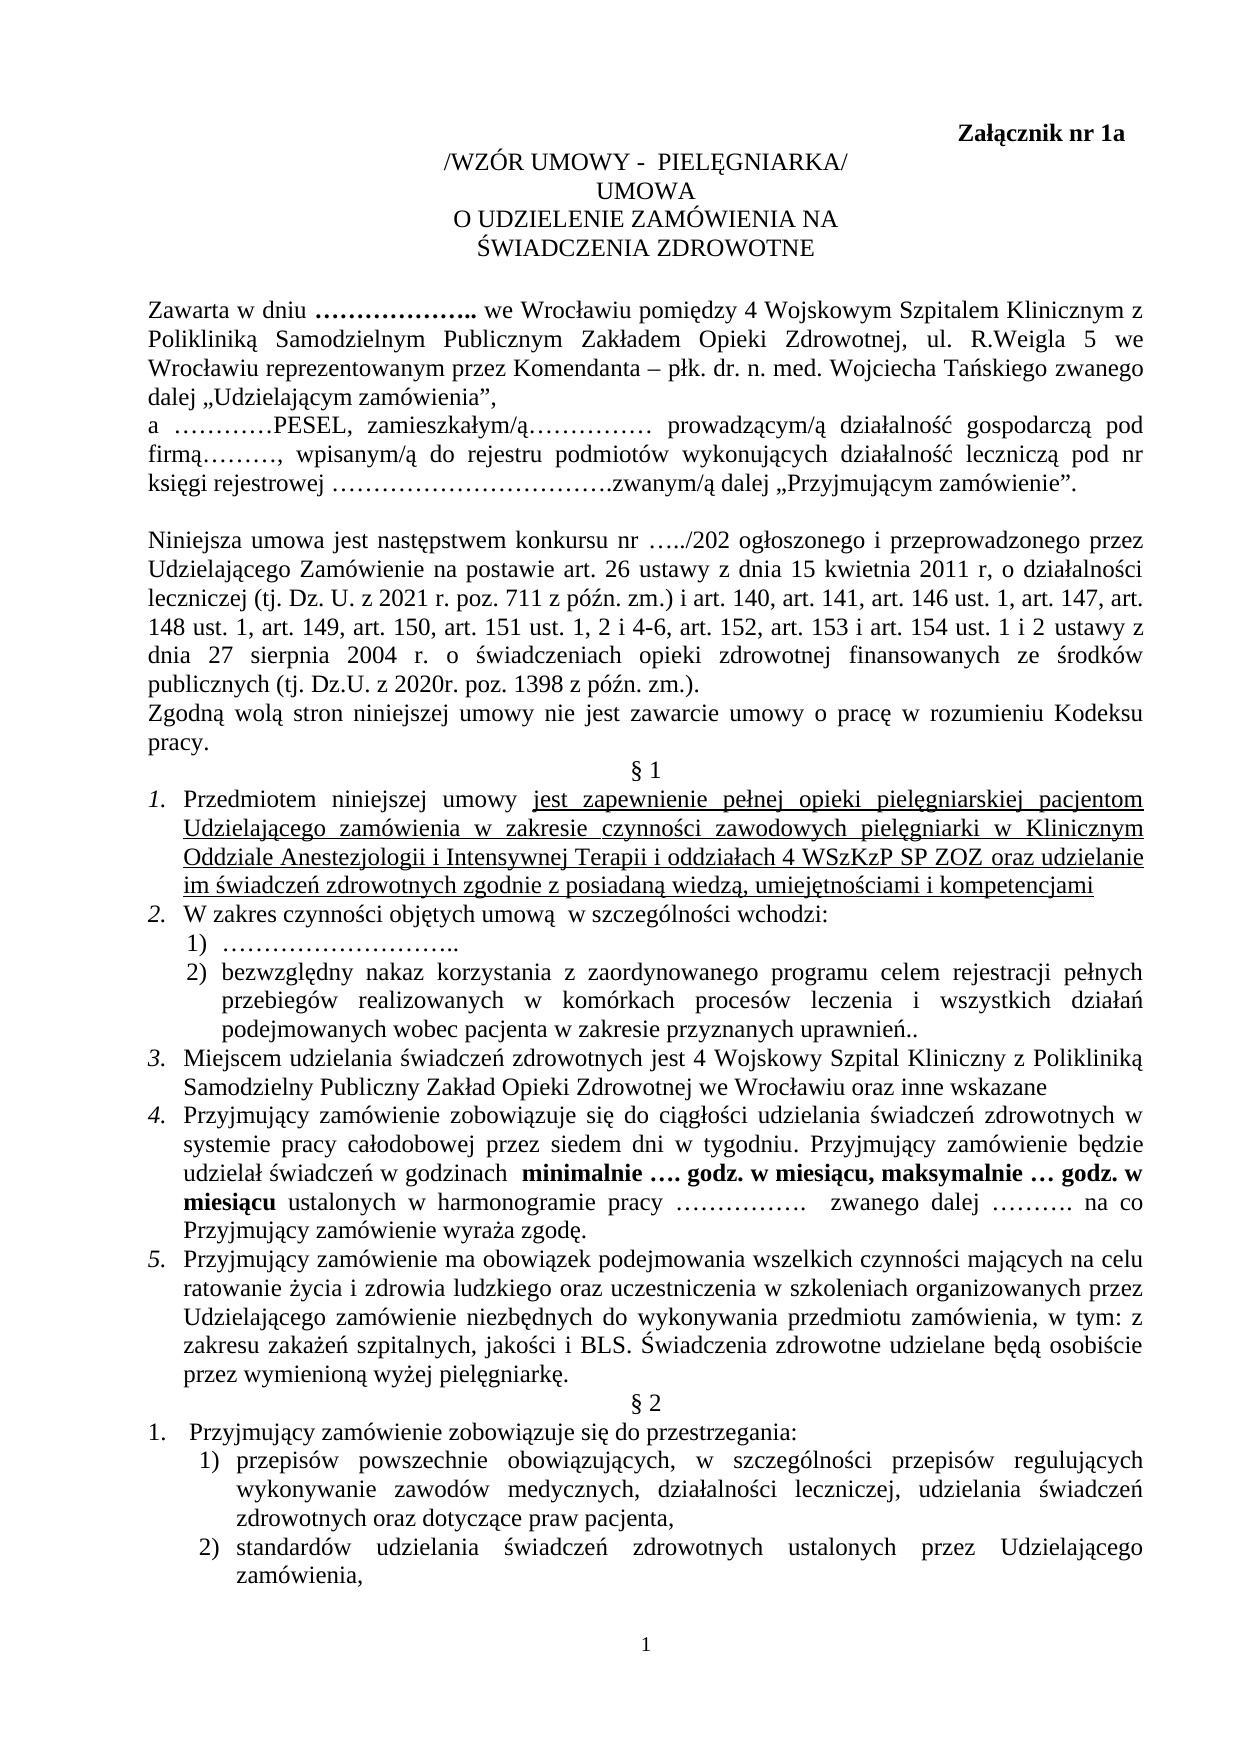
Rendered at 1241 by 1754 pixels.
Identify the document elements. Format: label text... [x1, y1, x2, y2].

list Przyjmujący zamówienie zobowiązuje się do ciągłości udzielania świadczeń zdrowotnych w systemie pracy całodobowej przez siedem dni w tygodniu. Przyjmujący zamówienie będzie udzielał świadczeń w godzinach minimalnie …. godz. w miesiącu, maksymalnie … godz. w miesiącu ustalonych w harmonogramie pracy ……………. zwanego dalej ………. na co Przyjmujący zamówienie wyraża zgodę. [148, 1101, 1144, 1244]
list W zakres czynności objętych umową w szczególności wchodzi: [148, 899, 1144, 928]
text Zgodną wolą stron niniejszej umowy nie jest zawarcie umowy o pracę w rozumieniu Kodeksu pracy. [148, 698, 1144, 756]
list Przyjmujący zamówienie ma obowiązek podejmowania wszelkich czynności mających na celu ratowanie życia i zdrowia ludzkiego oraz uczestniczenia w szkoleniach organizowanych przez Udzielającego zamówienie niezbędnych do wykonywania przedmiotu zamówienia, w tym: z zakresu zakażeń szpitalnych, jakości i BLS. Świadczenia zdrowotne udzielane będą osobiście przez wymienioną wyżej pielęgniarkę. [148, 1244, 1144, 1388]
list ……………………….. [186, 928, 1144, 957]
list bezwzględny nakaz korzystania z zaordynowanego programu celem rejestracji pełnych przebiegów realizowanych w komórkach procesów leczenia i wszystkich działań podejmowanych wobec pacjenta w zakresie przyznanych uprawnień.. [186, 957, 1144, 1043]
list przepisów powszechnie obowiązujących, w szczególności przepisów regulujących wykonywanie zawodów medycznych, działalności leczniczej, udzielania świadczeń zdrowotnych oraz dotyczące praw pacjenta, [199, 1446, 1144, 1532]
text Załącznik nr 1a [148, 118, 1144, 147]
list Przedmiotem niniejszej umowy jest zapewnienie pełnej opieki pielęgniarskiej pacjentom Udzielającego zamówienia w zakresie czynności zawodowych pielęgniarki w Klinicznym Oddziale Anestezjologii i Intensywnej Terapii i oddziałach 4 WSzKzP SP ZOZ oraz udzielanie im świadczeń zdrowotnych zgodnie z posiadaną wiedzą, umiejętnościami i kompetencjami [148, 784, 1144, 899]
list Miejscem udzielania świadczeń zdrowotnych jest 4 Wojskowy Szpital Kliniczny z Polikliniką Samodzielny Publiczny Zakład Opieki Zdrowotnej we Wrocławiu oraz inne wskazane [148, 1043, 1144, 1101]
text /WZÓR UMOWY - PIELĘGNIARKA/ [148, 147, 1144, 176]
list standardów udzielania świadczeń zdrowotnych ustalonych przez Udzielającego zamówienia, [199, 1532, 1144, 1589]
text UMOWA [148, 176, 1144, 204]
text § 1 [148, 756, 1144, 784]
text Niniejsza umowa jest następstwem konkursu nr …../202 ogłoszonego i przeprowadzonego przez Udzielającego Zamówienie na postawie art. 26 ustawy z dnia 15 kwietnia 2011 r, o działalności leczniczej (tj. Dz. U. z 2021 r. poz. 711 z późn. zm.) i art. 140, art. 141, art. 146 ust. 1, art. 147, art. 148 ust. 1, art. 149, art. 150, art. 151 ust. 1, 2 i 4-6, art. 152, art. 153 i art. 154 ust. 1 i 2 ustawy z dnia 27 sierpnia 2004 r. o świadczeniach opieki zdrowotnej finansowanych ze środków publicznych (tj. Dz.U. z 2020r. poz. 1398 z późn. zm.). [148, 526, 1144, 698]
text § 2 [148, 1388, 1144, 1417]
text Zawarta w dniu ……………….. we Wrocławiu pomiędzy 4 Wojskowym Szpitalem Klinicznym z Polikliniką Samodzielnym Publicznym Zakładem Opieki Zdrowotnej, ul. R.Weigla 5 we Wrocławiu reprezentowanym przez Komendanta – płk. dr. n. med. Wojciecha Tańskiego zwanego dalej „Udzielającym zamówienia”, [148, 296, 1144, 411]
text a …………PESEL, zamieszkałym/ą…………… prowadzącym/ą działalność gospodarczą pod firmą………, wpisanym/ą do rejestru podmiotów wykonujących działalność leczniczą pod nr księgi rejestrowej …………………………….zwanym/ą dalej „Przyjmującym zamówienie”. [148, 411, 1144, 497]
text ŚWIADCZENIA ZDROWOTNE [148, 233, 1144, 262]
list Przyjmujący zamówienie zobowiązuje się do przestrzegania: [148, 1417, 1144, 1446]
text O UDZIELENIE ZAMÓWIENIA NA [148, 204, 1144, 233]
